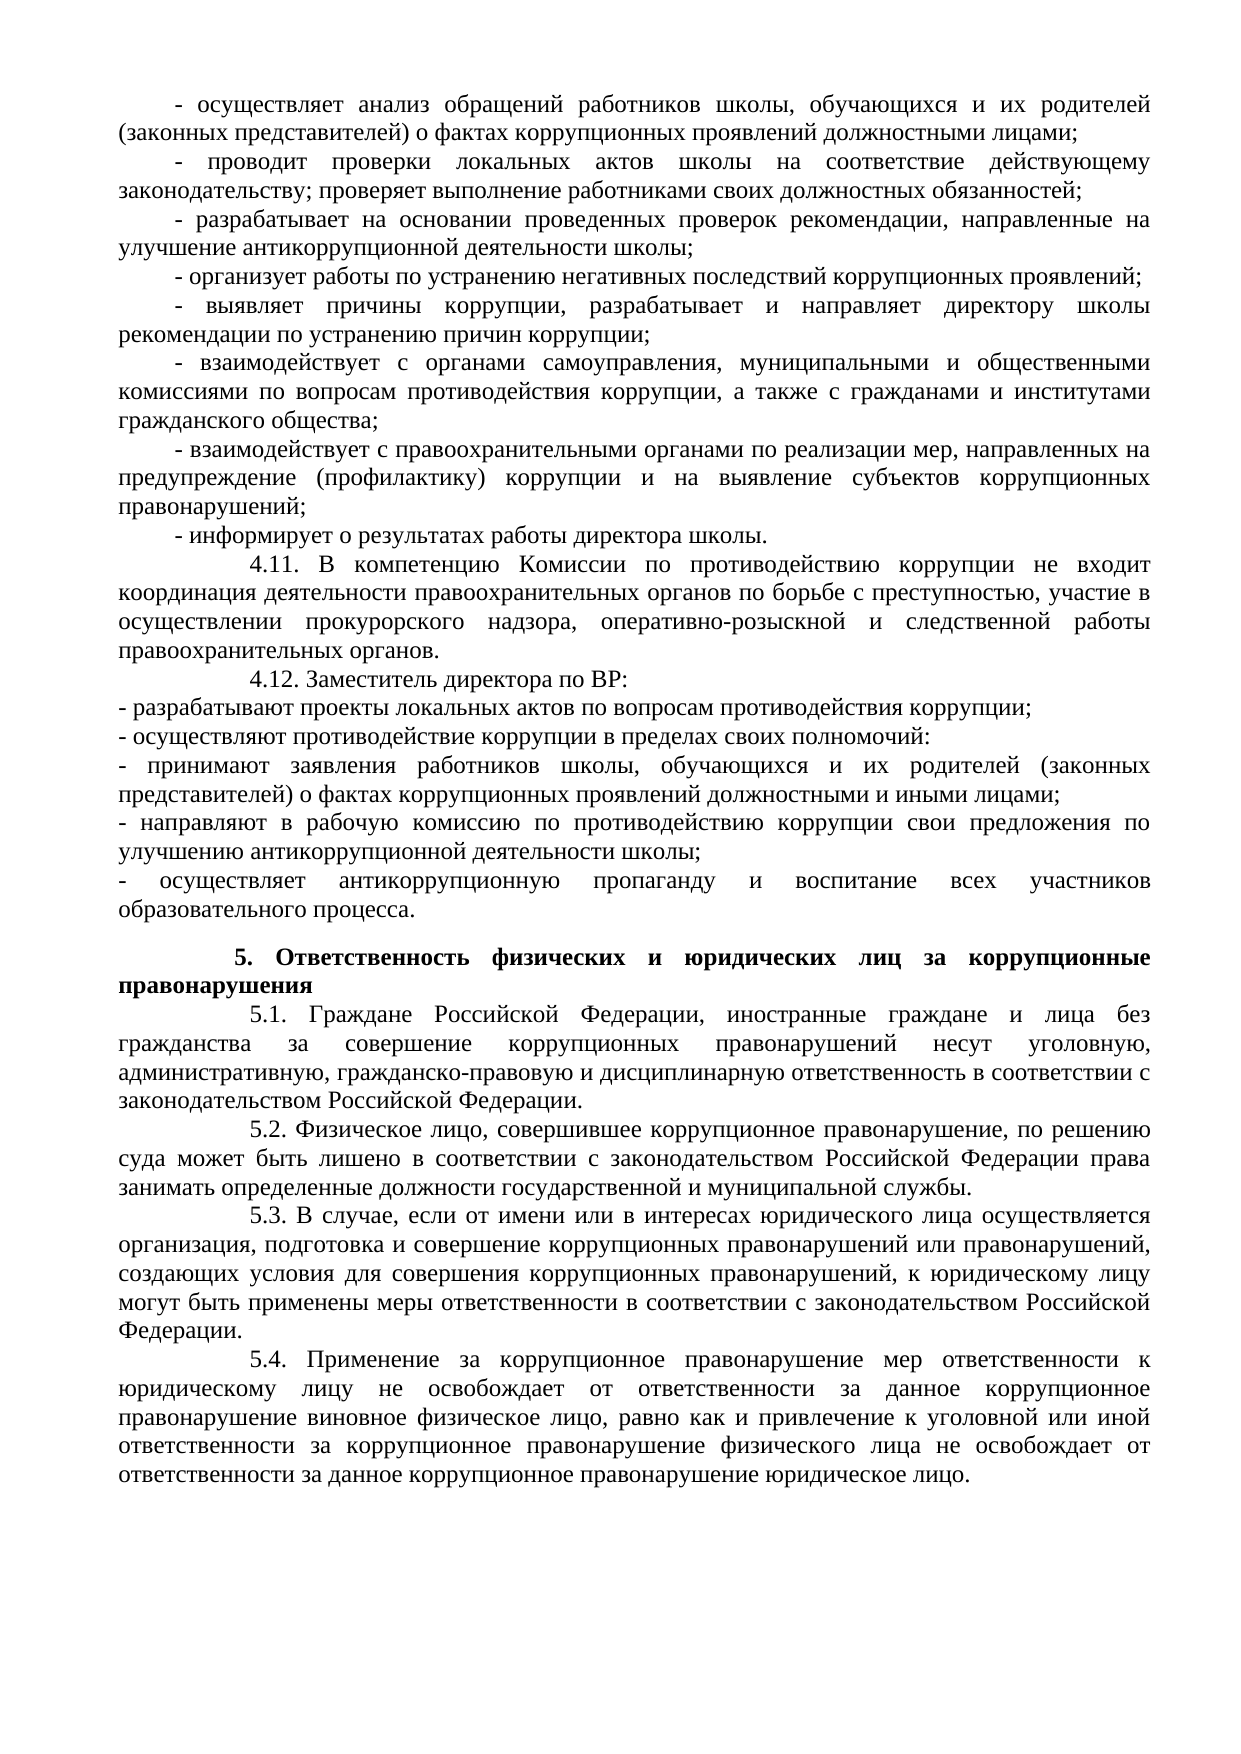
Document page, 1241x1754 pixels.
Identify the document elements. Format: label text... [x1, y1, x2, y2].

text - организует работы по устранению негативных последствий коррупционных проявлений; [118, 261, 1152, 290]
text - проводит проверки локальных актов школы на соответствие действующему законодательству; проверяет выполнение работниками своих должностных обязанностей; [118, 146, 1152, 204]
text - разрабатывают проекты локальных актов по вопросам противодействия коррупции; [118, 692, 1152, 721]
text - взаимодействует с органами самоуправления, муниципальными и общественными комиссиями по вопросам противодействия коррупции, а также с гражданами и институтами гражданского общества; [118, 347, 1152, 434]
text - выявляет причины коррупции, разрабатывает и направляет директору школы рекомендации по устранению причин коррупции; [118, 290, 1152, 347]
text 5.4. Применение за коррупционное правонарушение мер ответственности к юридическому лицу не освобождает от ответственности за данное коррупционное правонарушение виновное физическое лицо, равно как и привлечение к уголовной или иной ответственности за коррупционное правонарушение физического лица не освобождает от ответственности за данное коррупционное правонарушение юридическое лицо. [118, 1344, 1152, 1488]
text 4.12. Заместитель директора по ВР: [118, 664, 1152, 692]
text - направляют в рабочую комиссию по противодействию коррупции свои предложения по улучшению антикоррупционной деятельности школы; [118, 807, 1152, 865]
text 5.2. Физическое лицо, совершившее коррупционное правонарушение, по решению суда может быть лишено в соответствии с законодательством Российской Федерации права занимать определенные должности государственной и муниципальной службы. [118, 1114, 1152, 1200]
text - осуществляет антикоррупционную пропаганду и воспитание всех участников образовательного процесса. [118, 865, 1152, 922]
text 5. Ответственность физических и юридических лиц за коррупционные правонарушения [118, 942, 1152, 999]
text 5.1. Граждане Российской Федерации, иностранные граждане и лица без гражданства за совершение коррупционных правонарушений несут уголовную, административную, гражданско-правовую и дисциплинарную ответственность в соответствии с законодательством Российской Федерации. [118, 999, 1152, 1114]
text 4.11. В компетенцию Комиссии по противодействию коррупции не входит координация деятельности правоохранительных органов по борьбе с преступностью, участие в осуществлении прокурорского надзора, оперативно-розыскной и следственной работы правоохранительных органов. [118, 549, 1152, 664]
text - осуществляет анализ обращений работников школы, обучающихся и их родителей (законных представителей) о фактах коррупционных проявлений должностными лицами; [118, 89, 1152, 146]
text - осуществляют противодействие коррупции в пределах своих полномочий: [118, 721, 1152, 750]
text - информирует о результатах работы директора школы. [118, 520, 1152, 549]
text - принимают заявления работников школы, обучающихся и их родителей (законных представителей) о фактах коррупционных проявлений должностными и иными лицами; [118, 750, 1152, 807]
text - разрабатывает на основании проведенных проверок рекомендации, направленные на улучшение антикоррупционной деятельности школы; [118, 204, 1152, 261]
text 5.3. В случае, если от имени или в интересах юридического лица осуществляется организация, подготовка и совершение коррупционных правонарушений или правонарушений, создающих условия для совершения коррупционных правонарушений, к юридическому лицу могут быть применены меры ответственности в соответствии с законодательством Российской Федерации. [118, 1200, 1152, 1344]
text - взаимодействует с правоохранительными органами по реализации мер, направленных на предупреждение (профилактику) коррупции и на выявление субъектов коррупционных правонарушений; [118, 434, 1152, 520]
